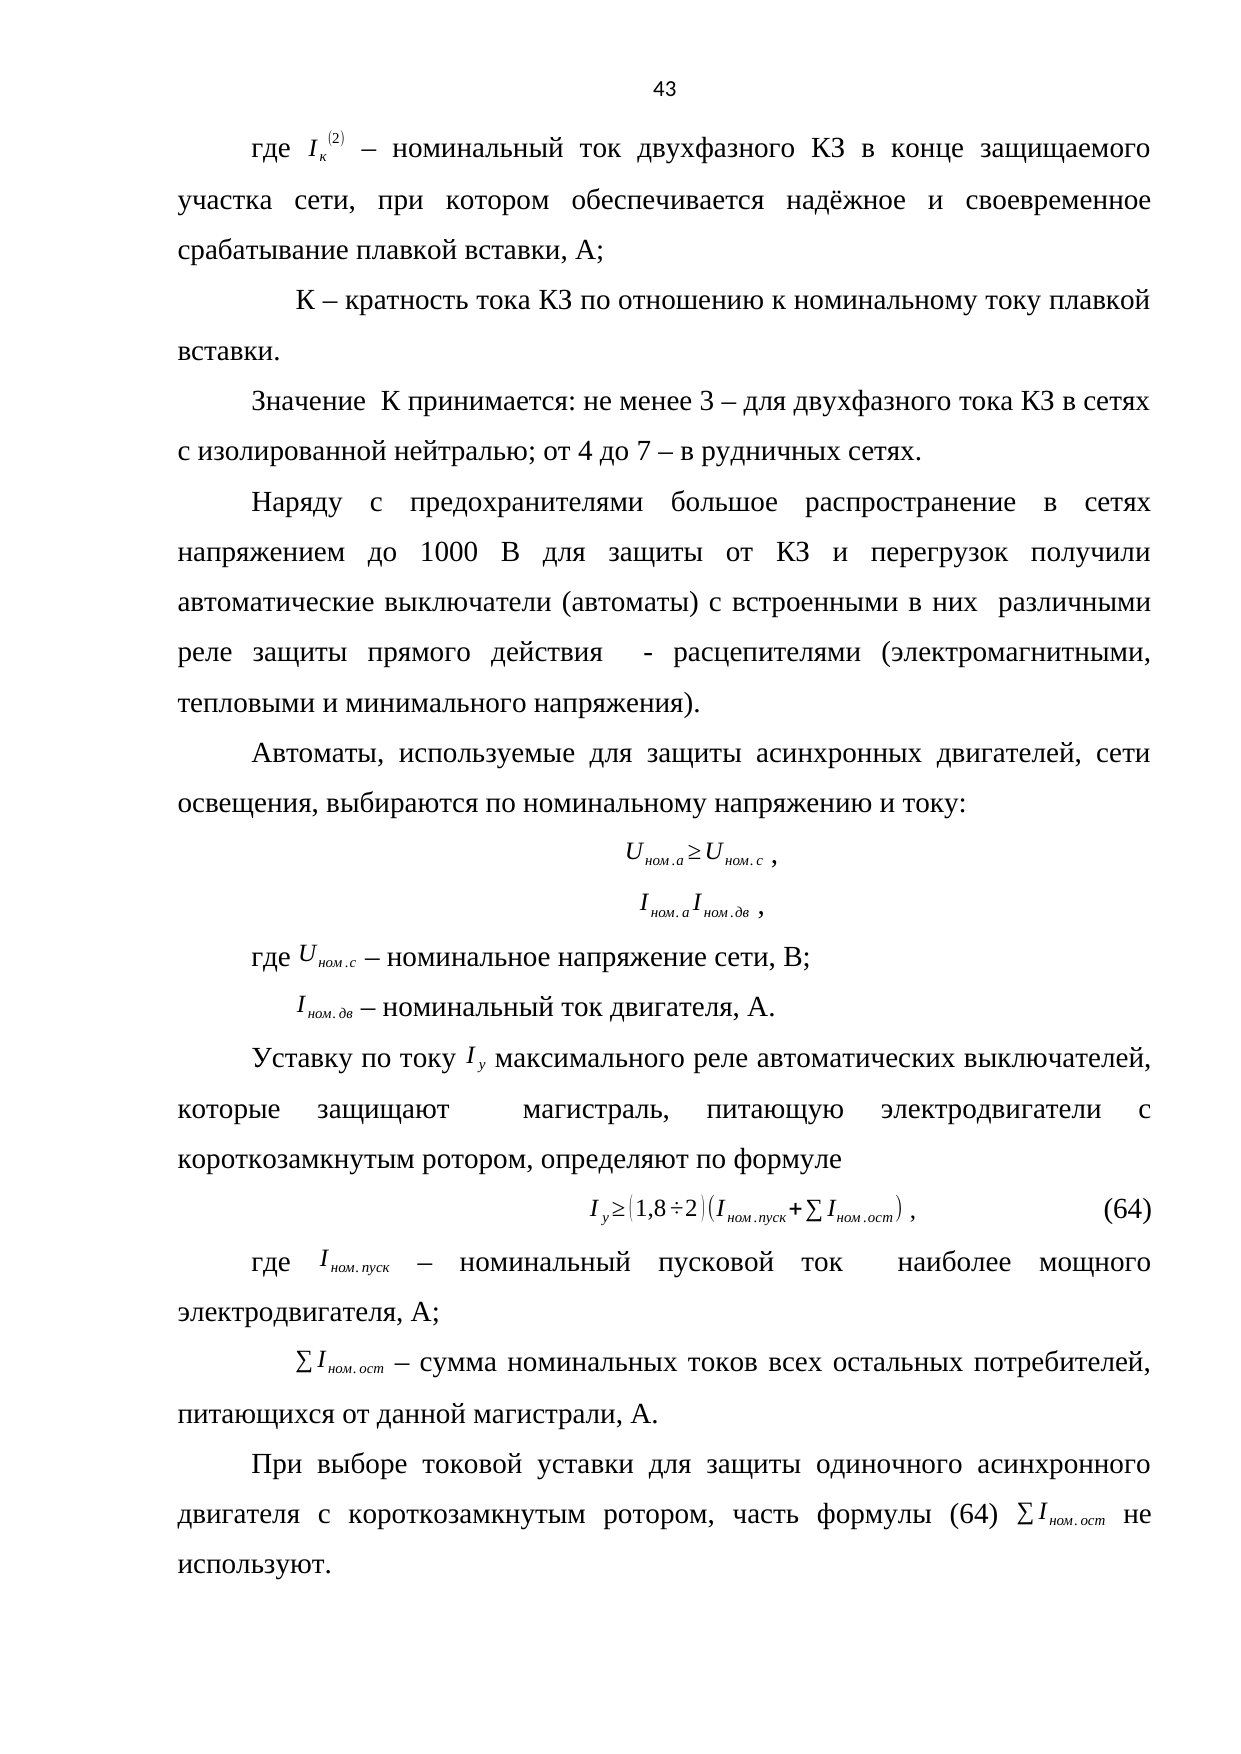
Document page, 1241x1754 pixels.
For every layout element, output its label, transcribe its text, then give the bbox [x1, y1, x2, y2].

text К – кратность тока КЗ по отношению к номинальному току плавкой вставки. [177, 282, 1152, 366]
text Автоматы, используемые для защиты асинхронных двигателей, сети освещения, выбираются по номинальному напряжению и току: [177, 735, 1152, 819]
text – номинальный ток двигателя, А. [177, 989, 1152, 1024]
text – сумма номинальных токов всех остальных потребителей, питающихся от данной магистрали, А. [177, 1344, 1152, 1429]
text где – номинальный ток двухфазного КЗ в конце защищаемого участка сети, при котором обеспечивается надёжное и своевременное срабатывание плавкой вставки, А; [177, 130, 1152, 266]
text где – номинальный пусковой ток наиболее мощного электродвигателя, А; [177, 1244, 1152, 1327]
text , [177, 836, 1152, 871]
text где – номинальное напряжение сети, В; [177, 939, 1152, 972]
text Уставку по току максимального реле автоматических выключателей, которые защищают магистраль, питающую электродвигатели с короткозамкнутым ротором, определяют по формуле [177, 1041, 1152, 1175]
text Наряду с предохранителями большое распространение в сетях напряжением до 1000 В для защиты от КЗ и перегрузок получили автоматические выключатели (автоматы) с встроенными в них различными реле защиты прямого действия - расцепителями (электромагнитными, тепловыми и минимального напряжения). [177, 484, 1152, 718]
text , (64) [177, 1191, 1152, 1227]
text Значение К принимается: не менее 3 – для двухфазного тока КЗ в сетях с изолированной нейтралью; от 4 до 7 – в рудничных сетях. [177, 383, 1152, 467]
text , [177, 887, 1152, 922]
text При выборе токовой уставки для защиты одиночного асинхронного двигателя с короткозамкнутым ротором, часть формулы (64) не используют. [177, 1446, 1152, 1580]
